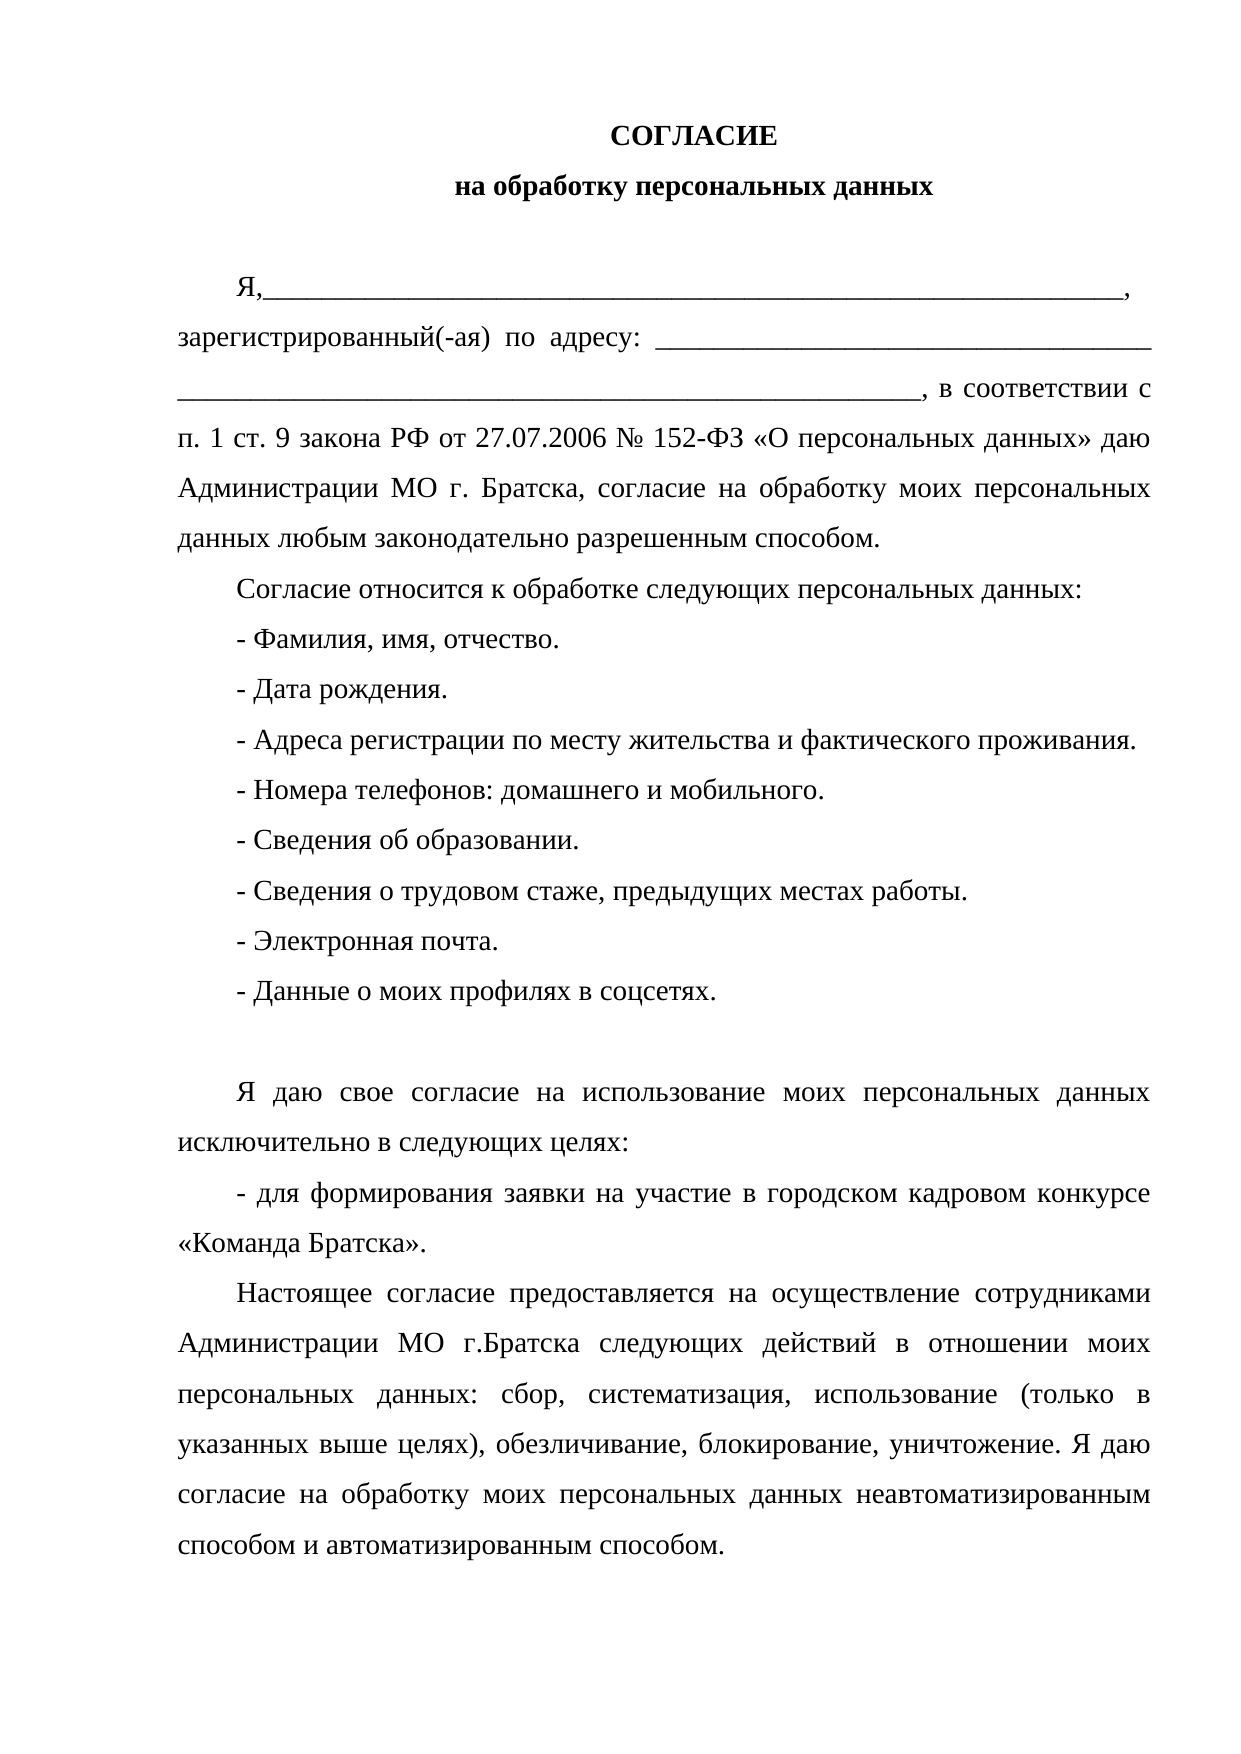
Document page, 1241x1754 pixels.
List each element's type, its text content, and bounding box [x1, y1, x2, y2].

text - Фамилия, имя, отчество. [177, 621, 1152, 655]
text - Номера телефонов: домашнего и мобильного. [177, 772, 1152, 806]
text - для формирования заявки на участие в городском кадровом конкурсе «Команда Братска». [177, 1175, 1152, 1258]
text - Сведения о трудовом стаже, предыдущих местах работы. [177, 873, 1152, 906]
text Я даю свое согласие на использование моих персональных данных исключительно в следующих целях: [177, 1074, 1152, 1158]
text Настоящее согласие предоставляется на осуществление сотрудниками Администрации МО г.Братска следующих действий в отношении моих персональных данных: сбор, систематизация, использование (только в указанных выше целях), обезличивание, блокирование, уничтожение. Я даю согласие на обработку моих персональных данных неавтоматизированным способом и автоматизированным способом. [177, 1275, 1152, 1560]
text на обработку персональных данных [177, 168, 1152, 202]
text - Адреса регистрации по месту жительства и фактического проживания. [177, 722, 1152, 755]
text - Данные о моих профилях в соцсетях. [177, 973, 1152, 1007]
text - Электронная почта. [177, 923, 1152, 957]
text Я,___________________________________________________________, зарегистрированный(-ая) по адресу: __________________________________ ___________________________________________________, в соответствии с п. 1 ст. 9 закона РФ от 27.07.2006 № 152-ФЗ «О персональных данных» даю Администрации МО г. Братска, согласие на обработку моих персональных данных любым законодательно разрешенным способом. [177, 269, 1152, 554]
text - Сведения об образовании. [177, 822, 1152, 856]
text СОГЛАСИЕ [177, 118, 1152, 152]
text Согласие относится к обработке следующих персональных данных: [177, 571, 1152, 604]
text - Дата рождения. [177, 672, 1152, 705]
